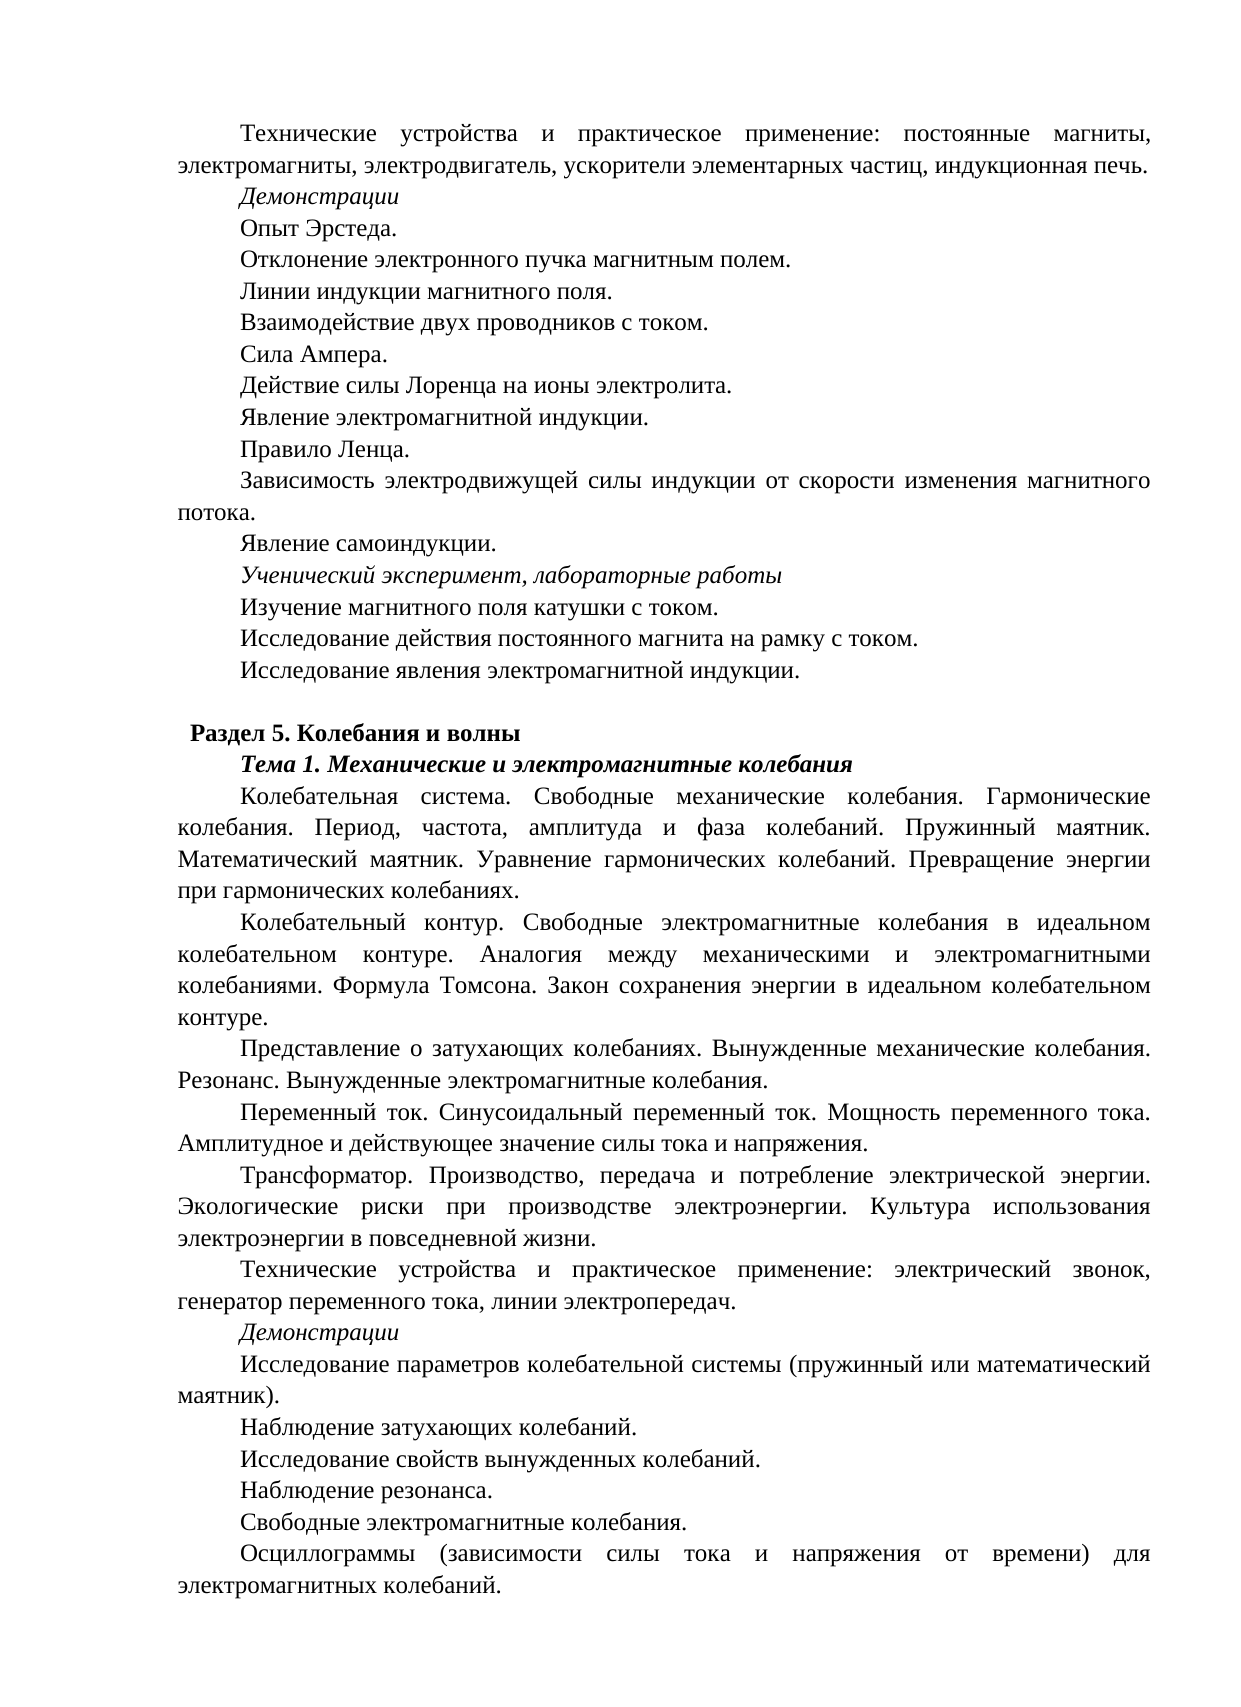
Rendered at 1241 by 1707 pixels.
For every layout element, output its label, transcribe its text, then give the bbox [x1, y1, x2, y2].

text Исследование параметров колебательной системы (пружинный или математический маятник). [177, 1349, 1152, 1409]
text Осциллограммы (зависимости силы тока и напряжения от времени) для электромагнитных колебаний. [177, 1538, 1152, 1599]
text Зависимость электродвижущей силы индукции от скорости изменения магнитного потока. [177, 465, 1152, 526]
text Явление электромагнитной индукции. [177, 402, 1152, 431]
text Раздел 5. Колебания и волны [190, 718, 1152, 747]
text Опыт Эрстеда. [177, 213, 1152, 242]
text Отклонение электронного пучка магнитным полем. [177, 244, 1152, 273]
text Демонстрации [177, 1317, 1152, 1346]
text Свободные электромагнитные колебания. [177, 1507, 1152, 1536]
text Ученический эксперимент, лабораторные работы [177, 560, 1152, 589]
text Исследование свойств вынужденных колебаний. [177, 1444, 1152, 1472]
text Взаимодействие двух проводников с током. [177, 307, 1152, 336]
text Сила Ампера. [177, 339, 1152, 368]
text Наблюдение затухающих колебаний. [177, 1412, 1152, 1441]
text Переменный ток. Синусоидальный переменный ток. Мощность переменного тока. Амплитудное и действующее значение силы тока и напряжения. [177, 1097, 1152, 1157]
text Тема 1. Механические и электромагнитные колебания [177, 749, 1152, 778]
text Изучение магнитного поля катушки с током. [177, 592, 1152, 620]
text Явление самоиндукции. [177, 528, 1152, 557]
text Технические устройства и практическое применение: постоянные магниты, электромагниты, электродвигатель, ускорители элементарных частиц, индукционная печь. [177, 118, 1152, 178]
text Трансформатор. Производство, передача и потребление электрической энергии. Экологические риски при производстве электроэнергии. Культура использования электроэнергии в повседневной жизни. [177, 1160, 1152, 1252]
text Колебательный контур. Свободные электромагнитные колебания в идеальном колебательном контуре. Аналогия между механическими и электромагнитными колебаниями. Формула Томсона. Закон сохранения энергии в идеальном колебательном контуре. [177, 907, 1152, 1031]
text Действие силы Лоренца на ионы электролита. [177, 371, 1152, 399]
text Колебательная система. Свободные механические колебания. Гармонические колебания. Период, частота, амплитуда и фаза колебаний. Пружинный маятник. Математический маятник. Уравнение гармонических колебаний. Превращение энергии при гармонических колебаниях. [177, 781, 1152, 904]
text Демонстрации [177, 181, 1152, 210]
text Технические устройства и практическое применение: электрический звонок, генератор переменного тока, линии электропередач. [177, 1254, 1152, 1315]
text Наблюдение резонанса. [177, 1475, 1152, 1504]
text Представление о затухающих колебаниях. Вынужденные механические колебания. Резонанс. Вынужденные электромагнитные колебания. [177, 1033, 1152, 1094]
text Линии индукции магнитного поля. [177, 276, 1152, 305]
text Исследование явления электромагнитной индукции. [177, 655, 1152, 683]
text Правило Ленца. [177, 434, 1152, 462]
text Исследование действия постоянного магнита на рамку с током. [177, 623, 1152, 652]
